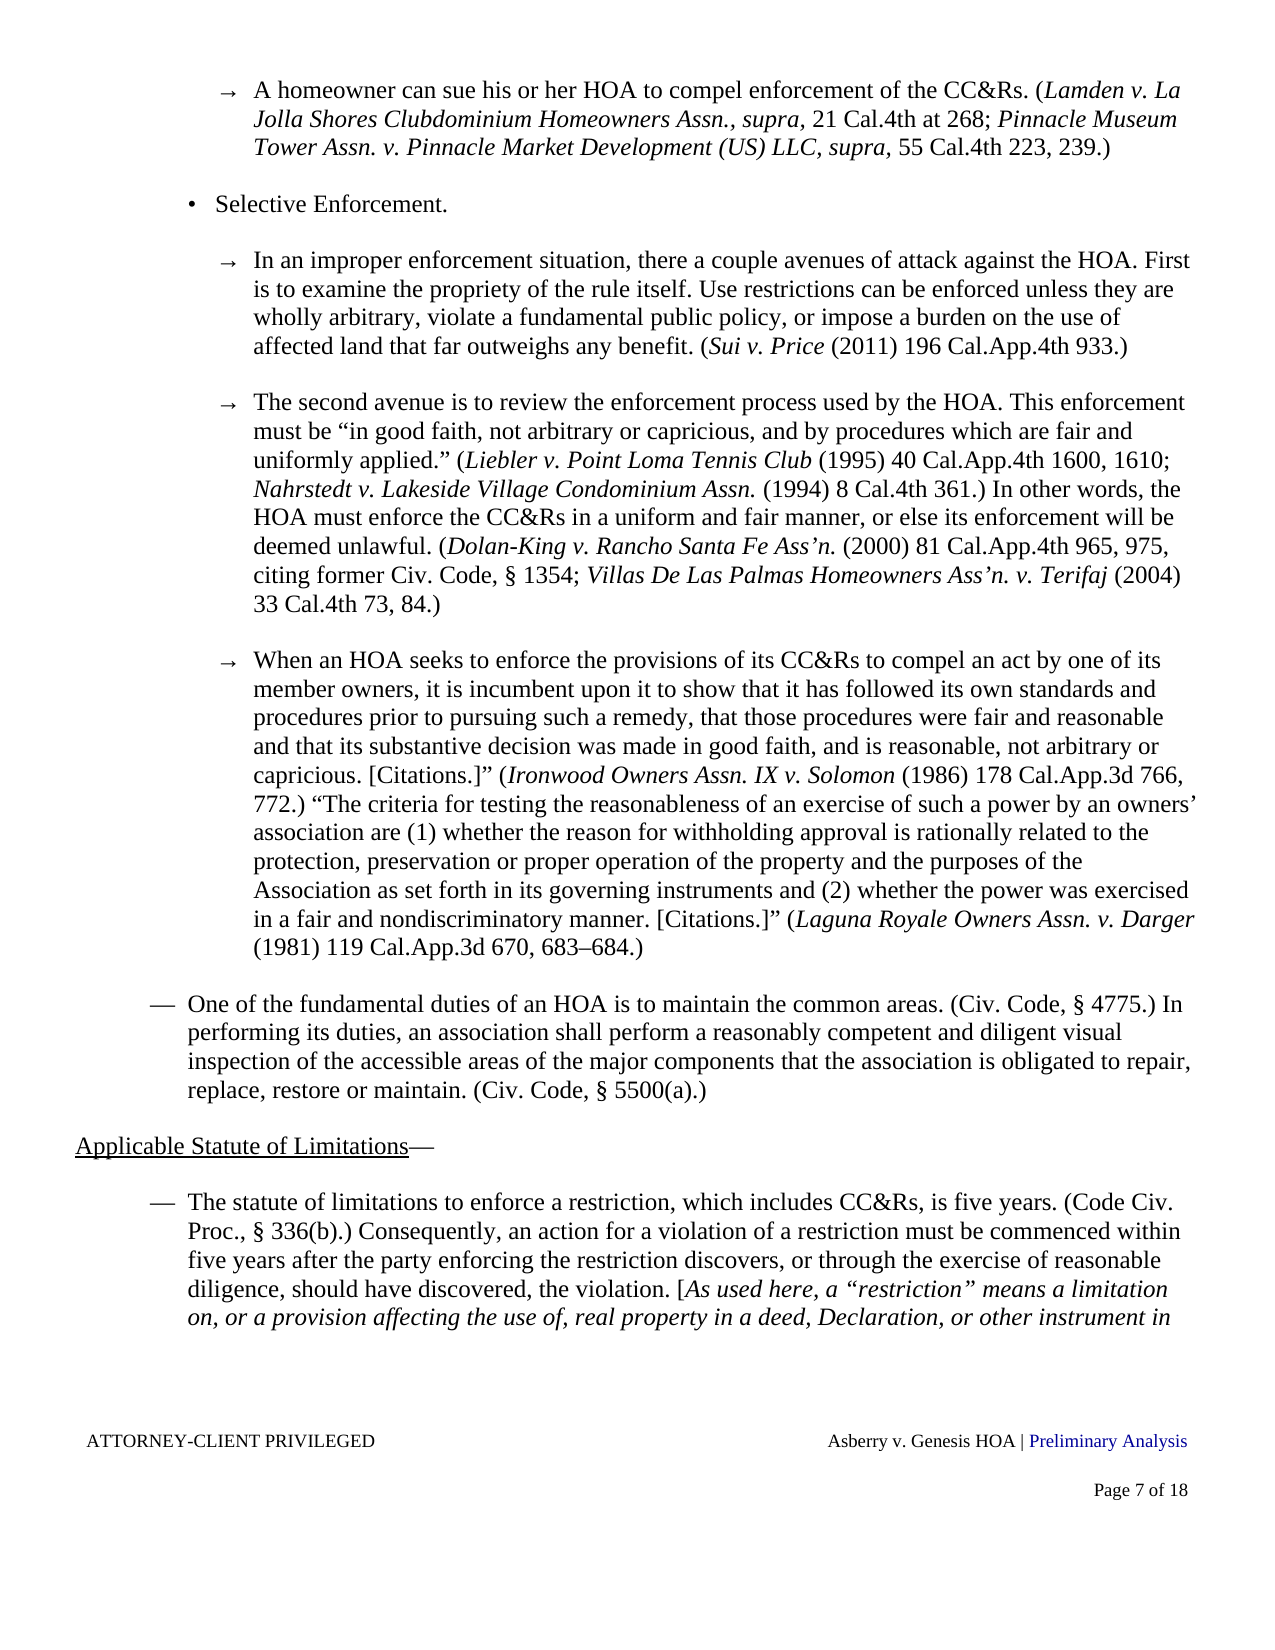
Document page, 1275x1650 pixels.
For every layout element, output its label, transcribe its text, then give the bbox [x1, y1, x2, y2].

text → When an HOA seeks to enforce the provisions of its CC&Rs to compel an act by one of its member owners, it is incumbent upon it to show that it has followed its own standards and procedures prior to pursuing such a remedy, that those procedures were fair and reasonable and that its substantive decision was made in good faith, and is reasonable, not arbitrary or capricious. [Citations.]” (Ironwood Owners Assn. IX v. Solomon (1986) 178 Cal.App.3d 766, 772.) “The criteria for testing the reasonableness of an exercise of such a power by an owners’ association are (1) whether the reason for withholding approval is rationally related to the protection, preservation or proper operation of the property and the purposes of the Association as set forth in its governing instruments and (2) whether the power was exercised in a fair and nondiscriminatory manner. [Citations.]” (Laguna Royale Owners Assn. v. Darger (1981) 119 Cal.App.3d 670, 683–684.) [216, 645, 1200, 961]
text → A homeowner can sue his or her HOA to compel enforcement of the CC&Rs. (Lamden v. La Jolla Shores Clubdominium Homeowners Assn., supra, 21 Cal.4th at 268; Pinnacle Museum Tower Assn. v. Pinnacle Market Development (US) LLC, supra, 55 Cal.4th 223, 239.) [216, 75, 1200, 161]
text → In an improper enforcement situation, there a couple avenues of attack against the HOA. First is to examine the propriety of the rule itself. Use restrictions can be enforced unless they are wholly arbitrary, violate a fundamental public policy, or impose a burden on the use of affected land that far outweighs any benefit. (Sui v. Price (2011) 196 Cal.App.4th 933.) [216, 245, 1200, 360]
text Applicable Statute of Limitations— [75, 1131, 1200, 1160]
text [150, 1187, 1200, 1331]
text → The second avenue is to review the enforcement process used by the HOA. This enforcement must be “in good faith, not arbitrary or capricious, and by procedures which are fair and uniformly applied.” (Liebler v. Point Loma Tennis Club (1995) 40 Cal.App.4th 1600, 1610; Nahrstedt v. Lakeside Village Condominium Assn. (1994) 8 Cal.4th 361.) In other words, the HOA must enforce the CC&Rs in a uniform and fair manner, or else its enforcement will be deemed unlawful. (Dolan-King v. Rancho Santa Fe Ass’n. (2000) 81 Cal.App.4th 965, 975, citing former Civ. Code, § 1354; Villas De Las Palmas Homeowners Ass’n. v. Terifaj (2004) 33 Cal.4th 73, 84.) [216, 387, 1200, 617]
text — One of the fundamental duties of an HOA is to maintain the common areas. (Civ. Code, § 4775.) In performing its duties, an association shall perform a reasonably competent and diligent visual inspection of the accessible areas of the major components that the association is obligated to repair, replace, restore or maintain. (Civ. Code, § 5500(a).) [150, 989, 1200, 1104]
text • Selective Enforcement. [187, 189, 1200, 217]
